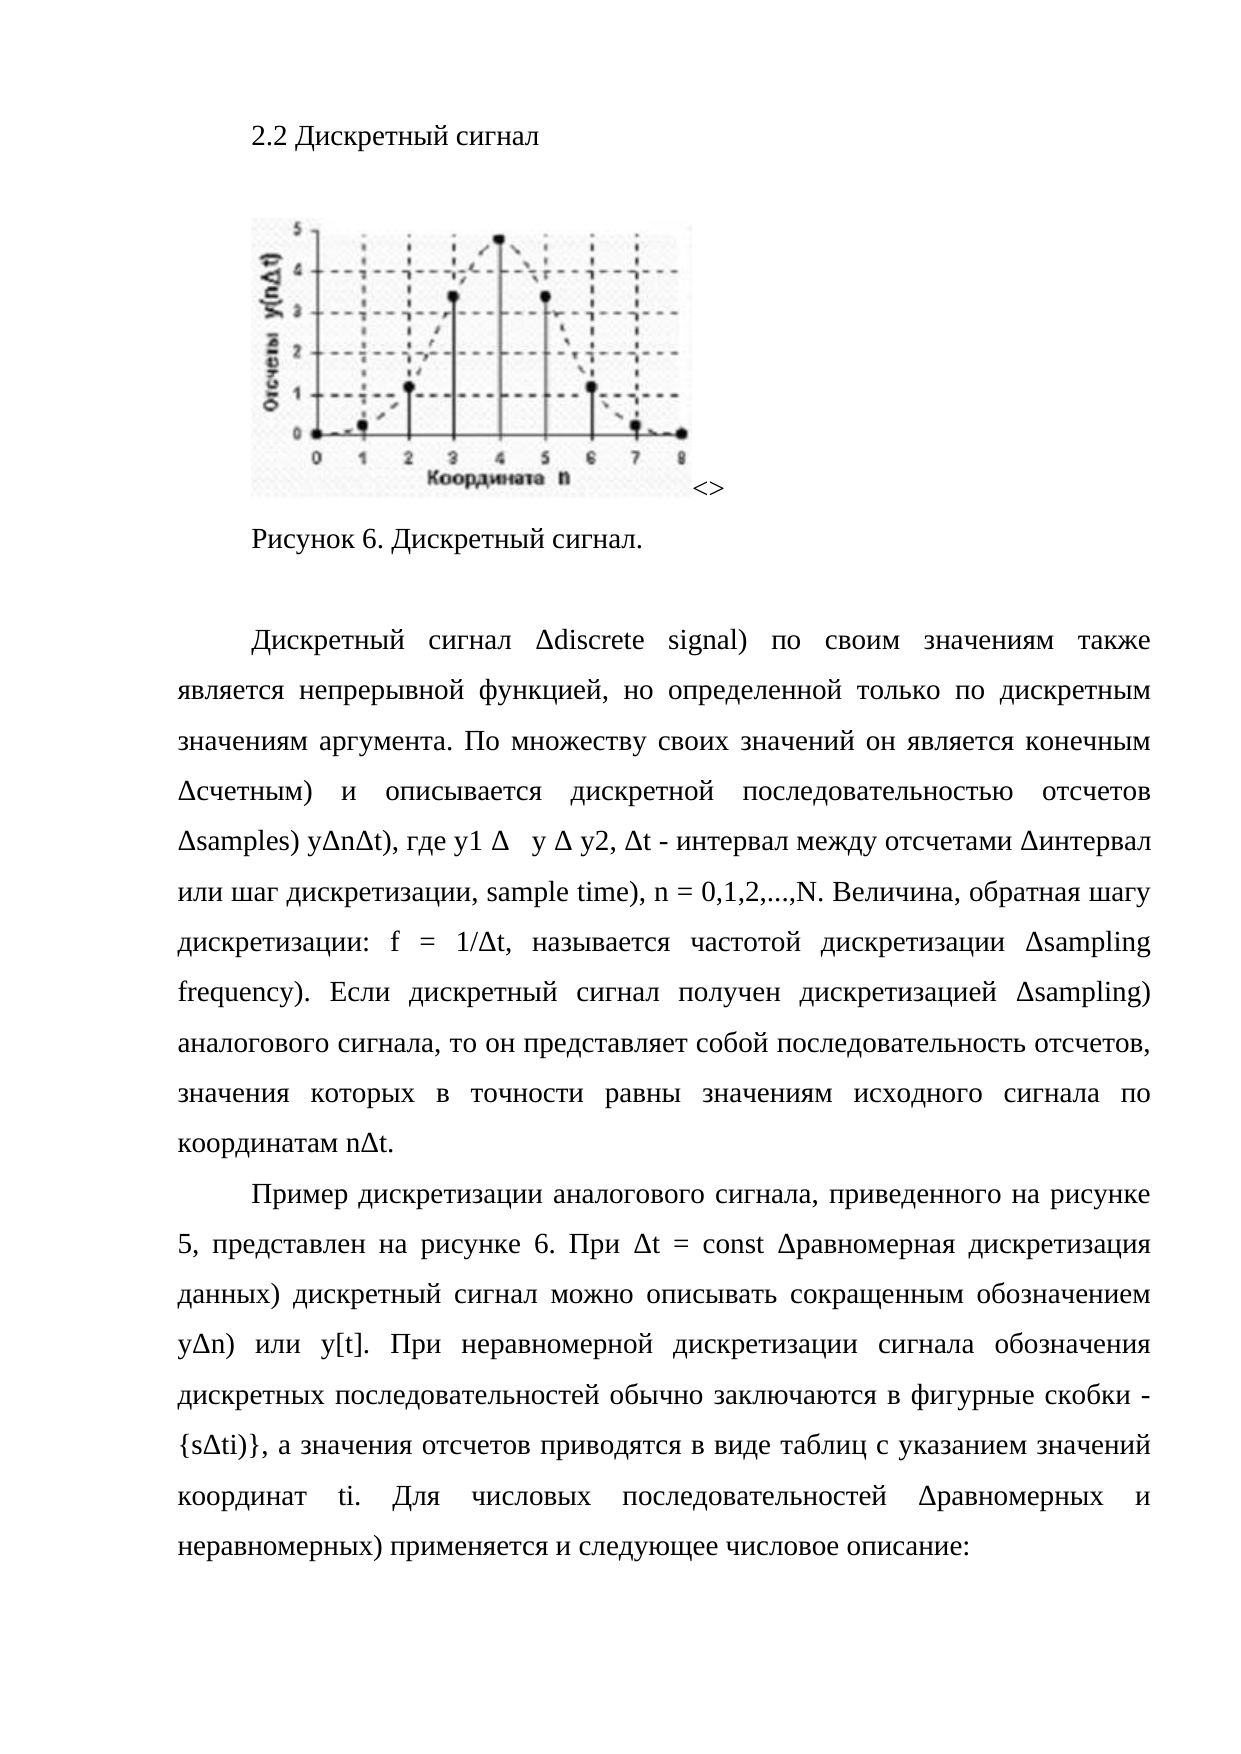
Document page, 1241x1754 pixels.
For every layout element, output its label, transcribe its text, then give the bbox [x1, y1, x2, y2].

text Пример дискретизации аналогового сигнала, приведенного на рисунке 5, представлен на рисунке 6. При Δt = const Δравномерная дискретизация данных) дискретный сигнал можно описывать сокращенным обозначением yΔn) или y[t]. При неравномерной дискретизации сигнала обозначения дискретных последовательностей обычно заключаются в фигурные скобки - {sΔti)}, а значения отсчетов приводятся в виде таблиц с указанием значений координат ti. Для числовых последовательностей Δравномерных и неравномерных) применяется и следующее числовое описание: [177, 1176, 1152, 1561]
text Дискретный сигнал Δdiscrete signal) по своим значениям также является непрерывной функцией, но определенной только по дискретным значениям аргумента. По множеству своих значений он является конечным Δсчетным) и описывается дискретной последовательностью отсчетов Δsamples) yΔnΔt), где y1 Δ y Δ y2, Δt - интервал между отсчетами Δинтервал или шаг дискретизации, sample time), n = 0,1,2,...,N. Величина, обратная шагу дискретизации: f = 1/Δt, называется частотой дискретизации Δsampling frequency). Если дискретный сигнал получен дискретизацией Δsampling) аналогового сигнала, то он представляет собой последовательность отсчетов, значения которых в точности равны значениям исходного сигнала по координатам nΔt. [177, 622, 1152, 1159]
picture [251, 218, 692, 499]
text Рисунок 6. Дискретный сигнал. [177, 522, 1152, 555]
text 2.2 Дискретный сигнал [177, 118, 1152, 152]
